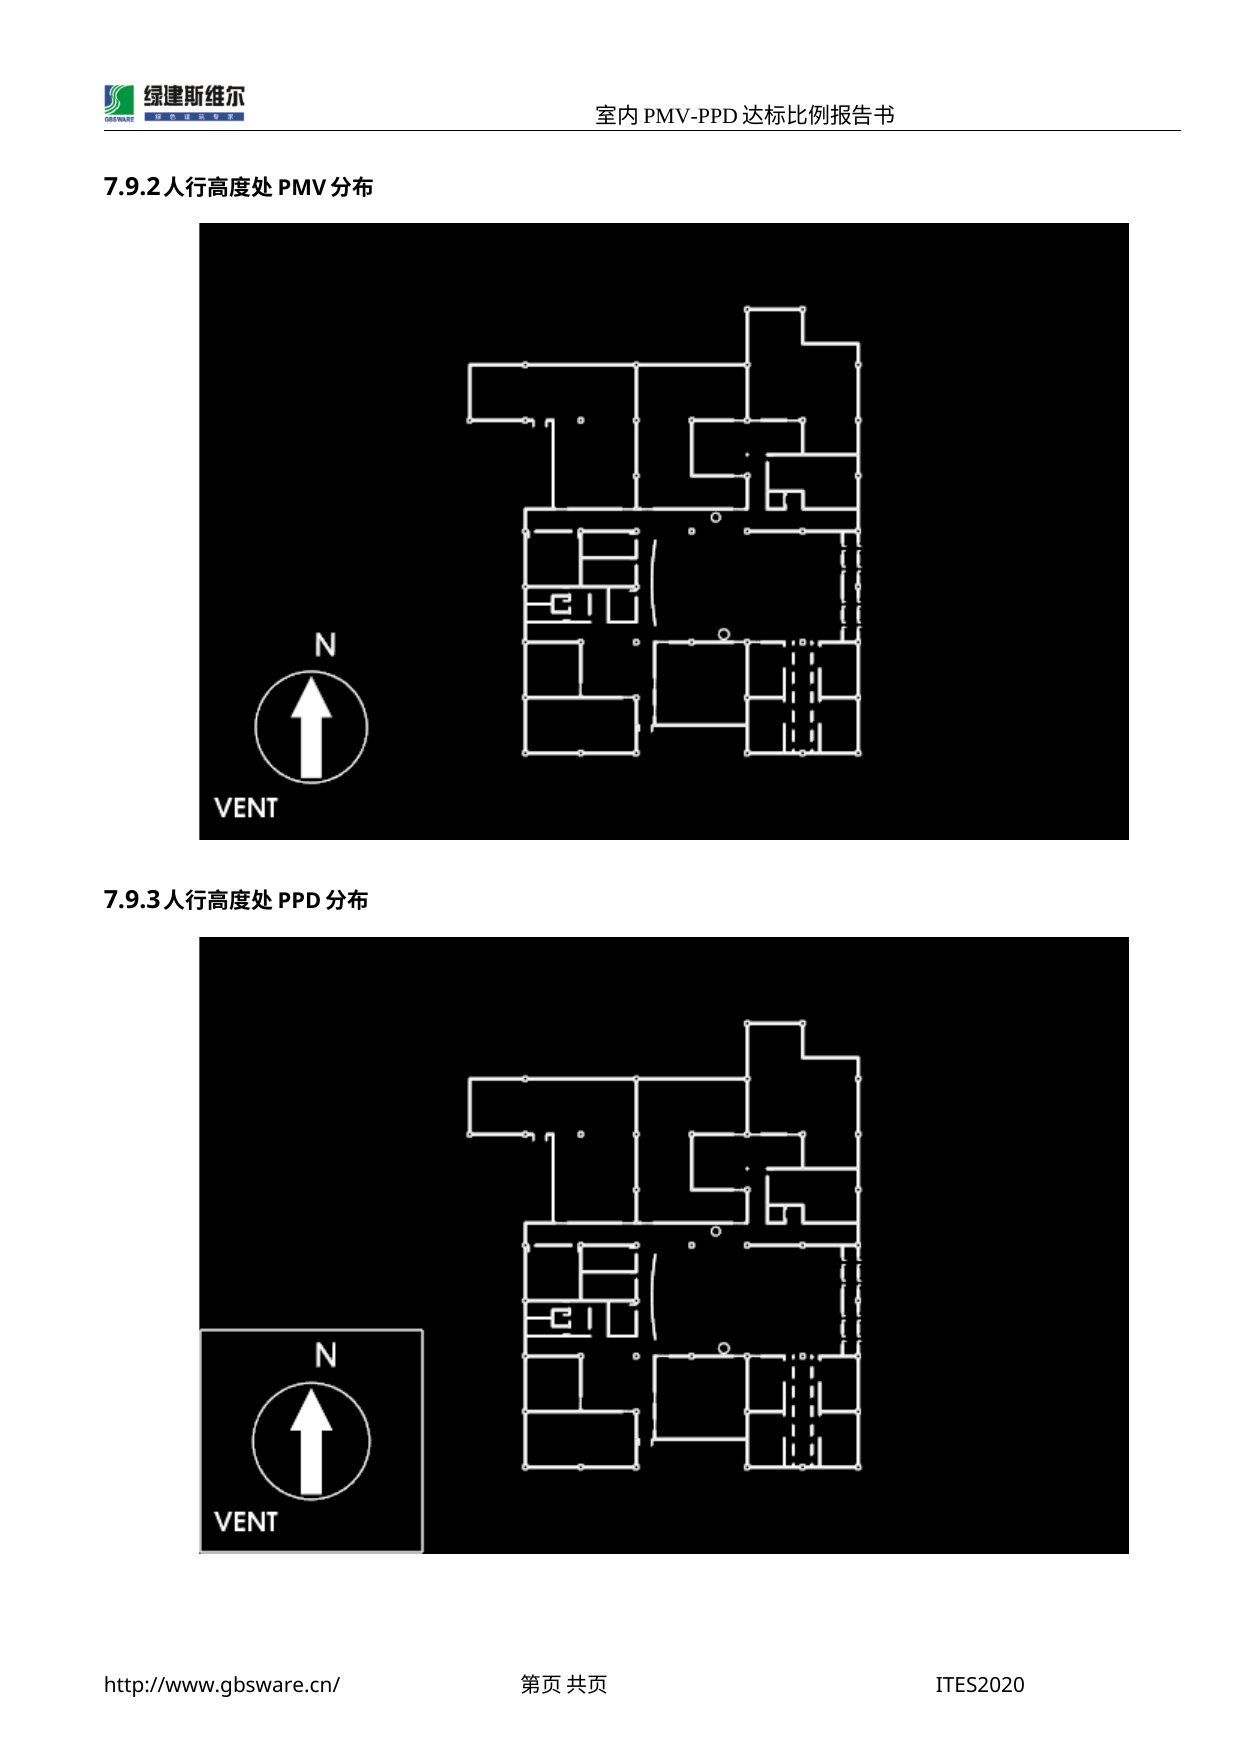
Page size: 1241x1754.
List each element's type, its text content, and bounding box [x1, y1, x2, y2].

subtitle 人行高度处PPD分布 [103, 866, 1181, 931]
picture [199, 223, 1129, 840]
subtitle 人行高度处PMV分布 [103, 153, 1181, 218]
picture [103, 82, 246, 124]
picture [199, 937, 1129, 1554]
